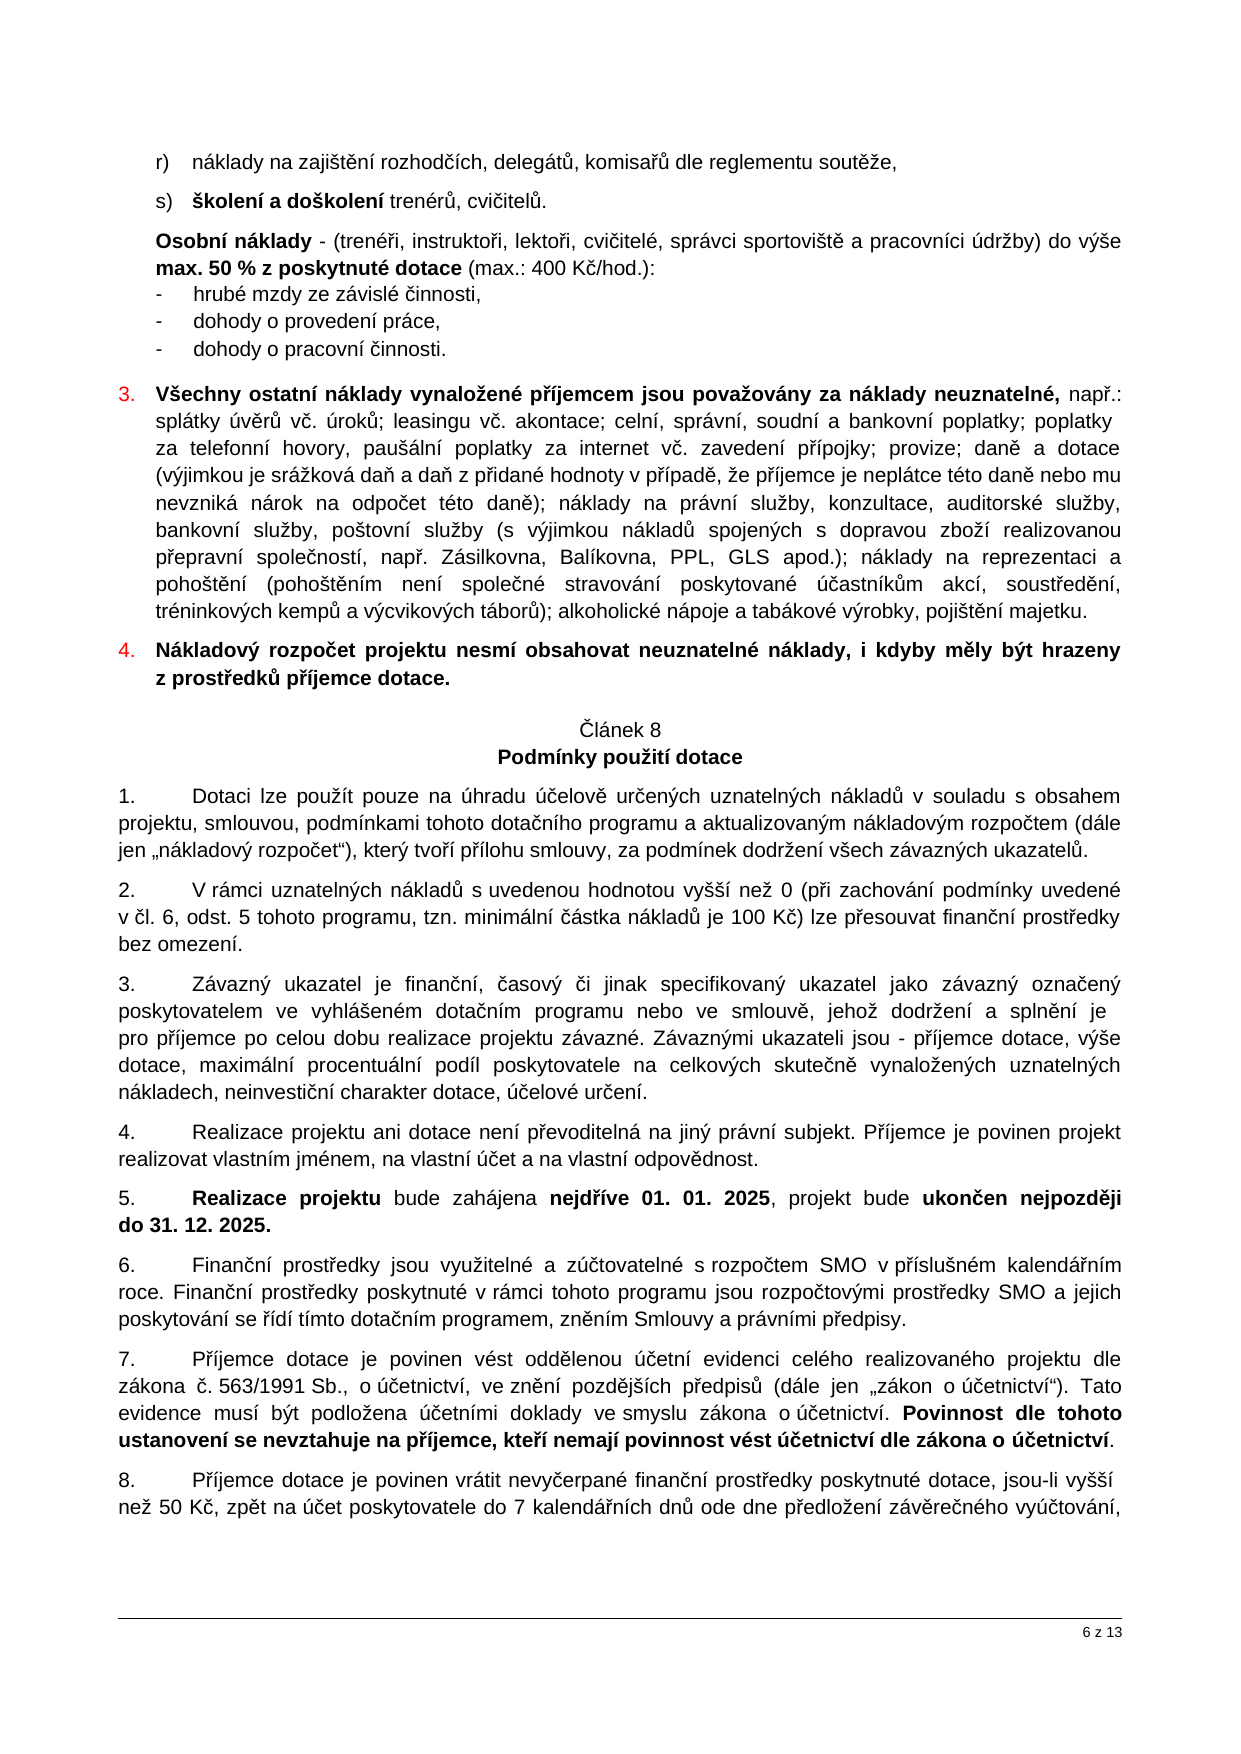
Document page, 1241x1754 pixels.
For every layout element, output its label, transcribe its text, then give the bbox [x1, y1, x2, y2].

list Příjemce dotace je povinen vést oddělenou účetní evidenci celého realizovaného projektu dle zákona č. 563/1991 Sb., o účetnictví, ve znění pozdějších předpisů (dále jen „zákon o účetnictví“). Tato evidence musí být podložena účetními doklady ve smyslu zákona o účetnictví. Povinnost dle tohoto ustanovení se nevztahuje na příjemce, kteří nemají povinnost vést účetnictví dle zákona o účetnictví. [118, 1344, 1122, 1453]
list Realizace projektu ani dotace není převoditelná na jiný právní subjekt. Příjemce je povinen projekt realizovat vlastním jménem, na vlastní účet a na vlastní odpovědnost. [118, 1117, 1122, 1172]
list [118, 1465, 1122, 1519]
list Nákladový rozpočet projektu nesmí obsahovat neuznatelné náklady, i kdyby měly být hrazeny z prostředků příjemce dotace. [118, 636, 1122, 690]
list dohody o provedení práce, [156, 308, 1122, 334]
text Podmínky použití dotace [118, 742, 1122, 769]
list Realizace projektu bude zahájena nejdříve 01. 01. 2025, projekt bude ukončen nejpozději do 31. 12. 2025. [118, 1184, 1122, 1238]
list r) náklady na zajištění rozhodčích, delegátů, komisařů dle reglementu soutěže, [155, 148, 1122, 175]
list Závazný ukazatel je finanční, časový či jinak specifikovaný ukazatel jako závazný označený poskytovatelem ve vyhlášeném dotačním programu nebo ve smlouvě, jehož dodržení a splnění je pro příjemce po celou dobu realizace projektu závazné. Závaznými ukazateli jsou - příjemce dotace, výše dotace, maximální procentuální podíl poskytovatele na celkových skutečně vynaložených uznatelných nákladech, neinvestiční charakter dotace, účelové určení. [118, 969, 1122, 1105]
list Dotaci lze použít pouze na úhradu účelově určených uznatelných nákladů v souladu s obsahem projektu, smlouvou, podmínkami tohoto dotačního programu a aktualizovaným nákladovým rozpočtem (dále jen „nákladový rozpočet“), který tvoří přílohu smlouvy, za podmínek dodržení všech závazných ukazatelů. [118, 782, 1122, 863]
list s) školení a doškolení trenérů, cvičitelů. [155, 187, 1122, 214]
list hrubé mzdy ze závislé činnosti, [156, 281, 1122, 306]
list Osobní náklady - (trenéři, instruktoři, lektoři, cvičitelé, správci sportoviště a pracovníci údržby) do výše max. 50 % z poskytnuté dotace (max.: 400 Kč/hod.): [155, 227, 1122, 281]
list V rámci uznatelných nákladů s uvedenou hodnotou vyšší než 0 (při zachování podmínky uvedené v čl. 6, odst. 5 tohoto programu, tzn. minimální částka nákladů je 100 Kč) lze přesouvat finanční prostředky bez omezení. [118, 876, 1122, 957]
list Finanční prostředky jsou využitelné a zúčtovatelné s rozpočtem SMO v příslušném kalendářním roce. Finanční prostředky poskytnuté v rámci tohoto programu jsou rozpočtovými prostředky SMO a jejich poskytování se řídí tímto dotačním programem, zněním Smlouvy a právními předpisy. [118, 1251, 1122, 1332]
list dohody o pracovní činnosti. [156, 336, 1122, 361]
list Všechny ostatní náklady vynaložené příjemcem jsou považovány za náklady neuznatelné, např.: splátky úvěrů vč. úroků; leasingu vč. akontace; celní, správní, soudní a bankovní poplatky; poplatky za telefonní hovory, paušální poplatky za internet vč. zavedení přípojky; provize; daně a dotace (výjimkou je srážková daň a daň z přidané hodnoty v případě, že příjemce je neplátce této daně nebo mu nevzniká nárok na odpočet této daně); náklady na právní služby, konzultace, auditorské služby, bankovní služby, poštovní služby (s výjimkou nákladů spojených s dopravou zboží realizovanou přepravní společností, např. Zásilkovna, Balíkovna, PPL, GLS apod.); náklady na reprezentaci a pohoštění (pohoštěním není společné stravování poskytované účastníkům akcí, soustředění, tréninkových kempů a výcvikových táborů); alkoholické nápoje a tabákové výrobky, pojištění majetku. [118, 380, 1122, 624]
